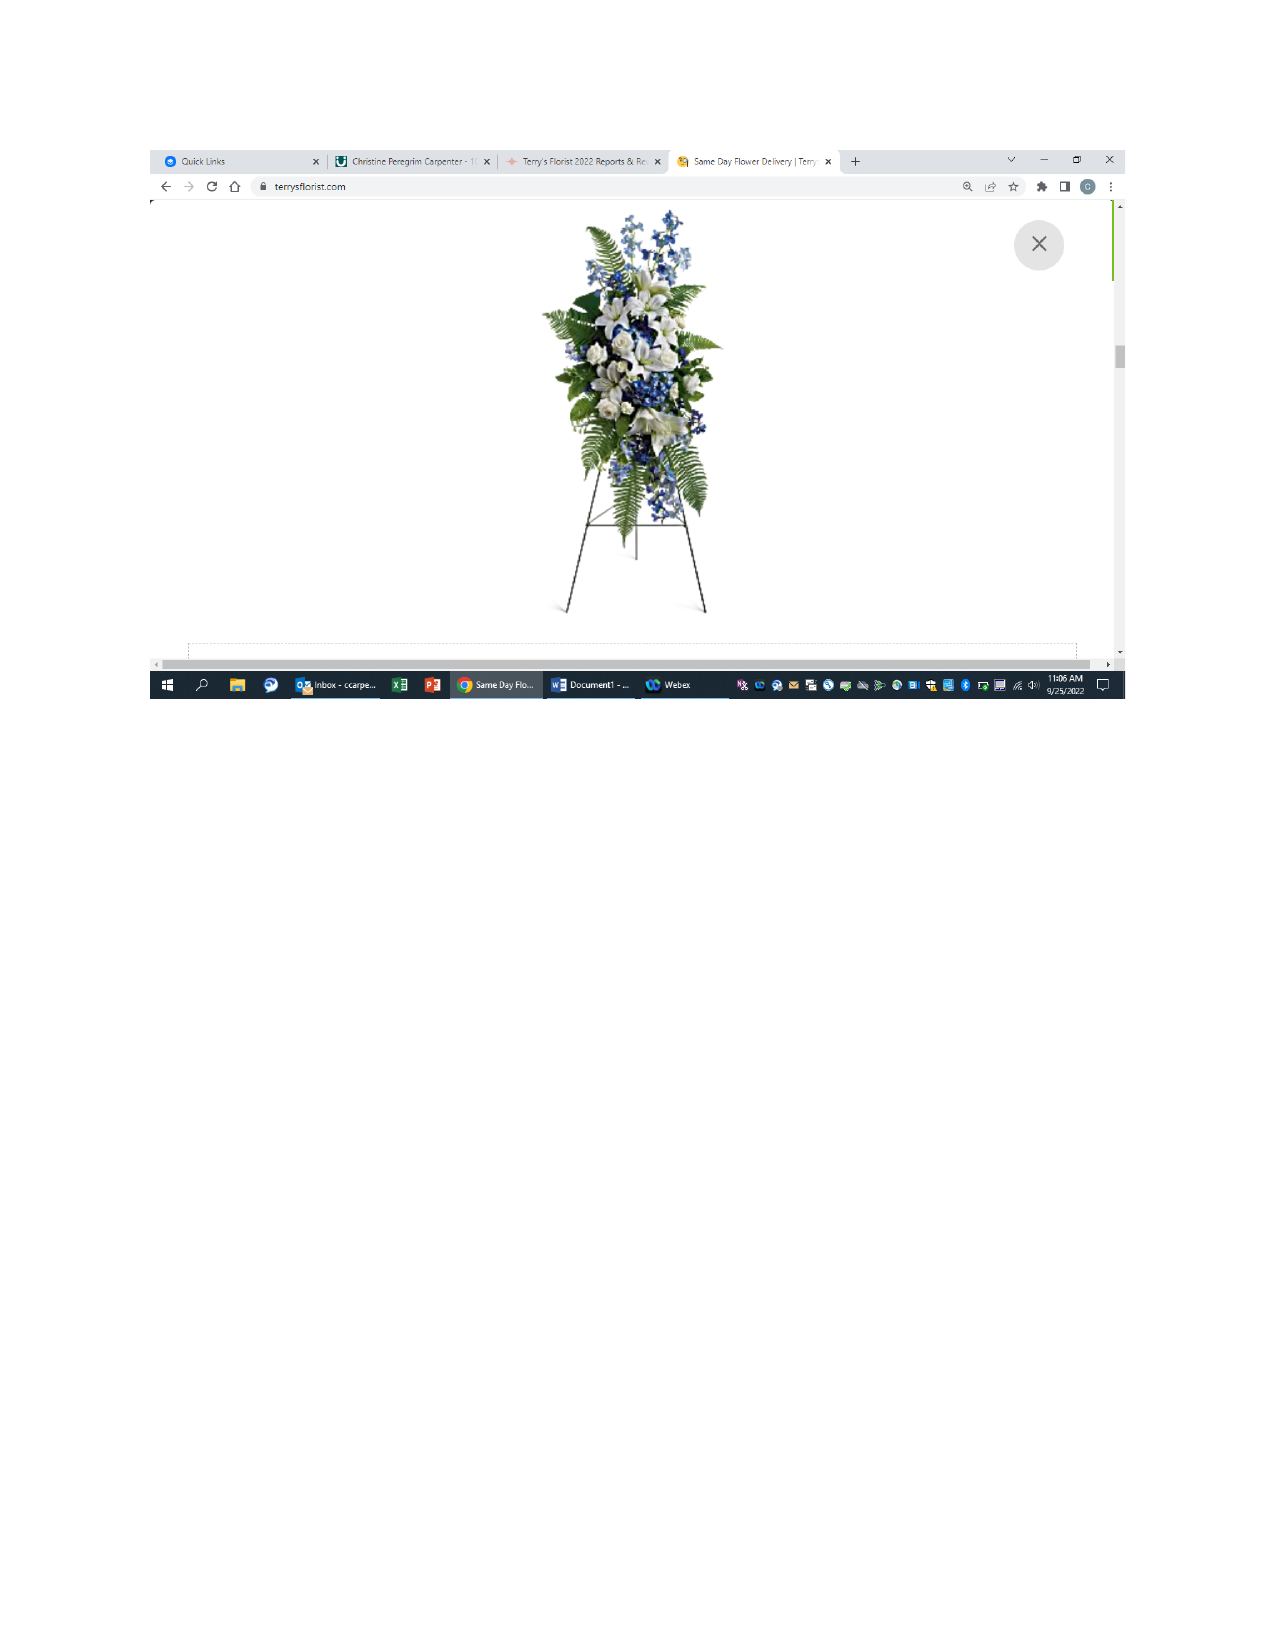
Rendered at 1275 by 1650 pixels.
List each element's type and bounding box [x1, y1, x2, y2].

picture [150, 150, 1125, 699]
